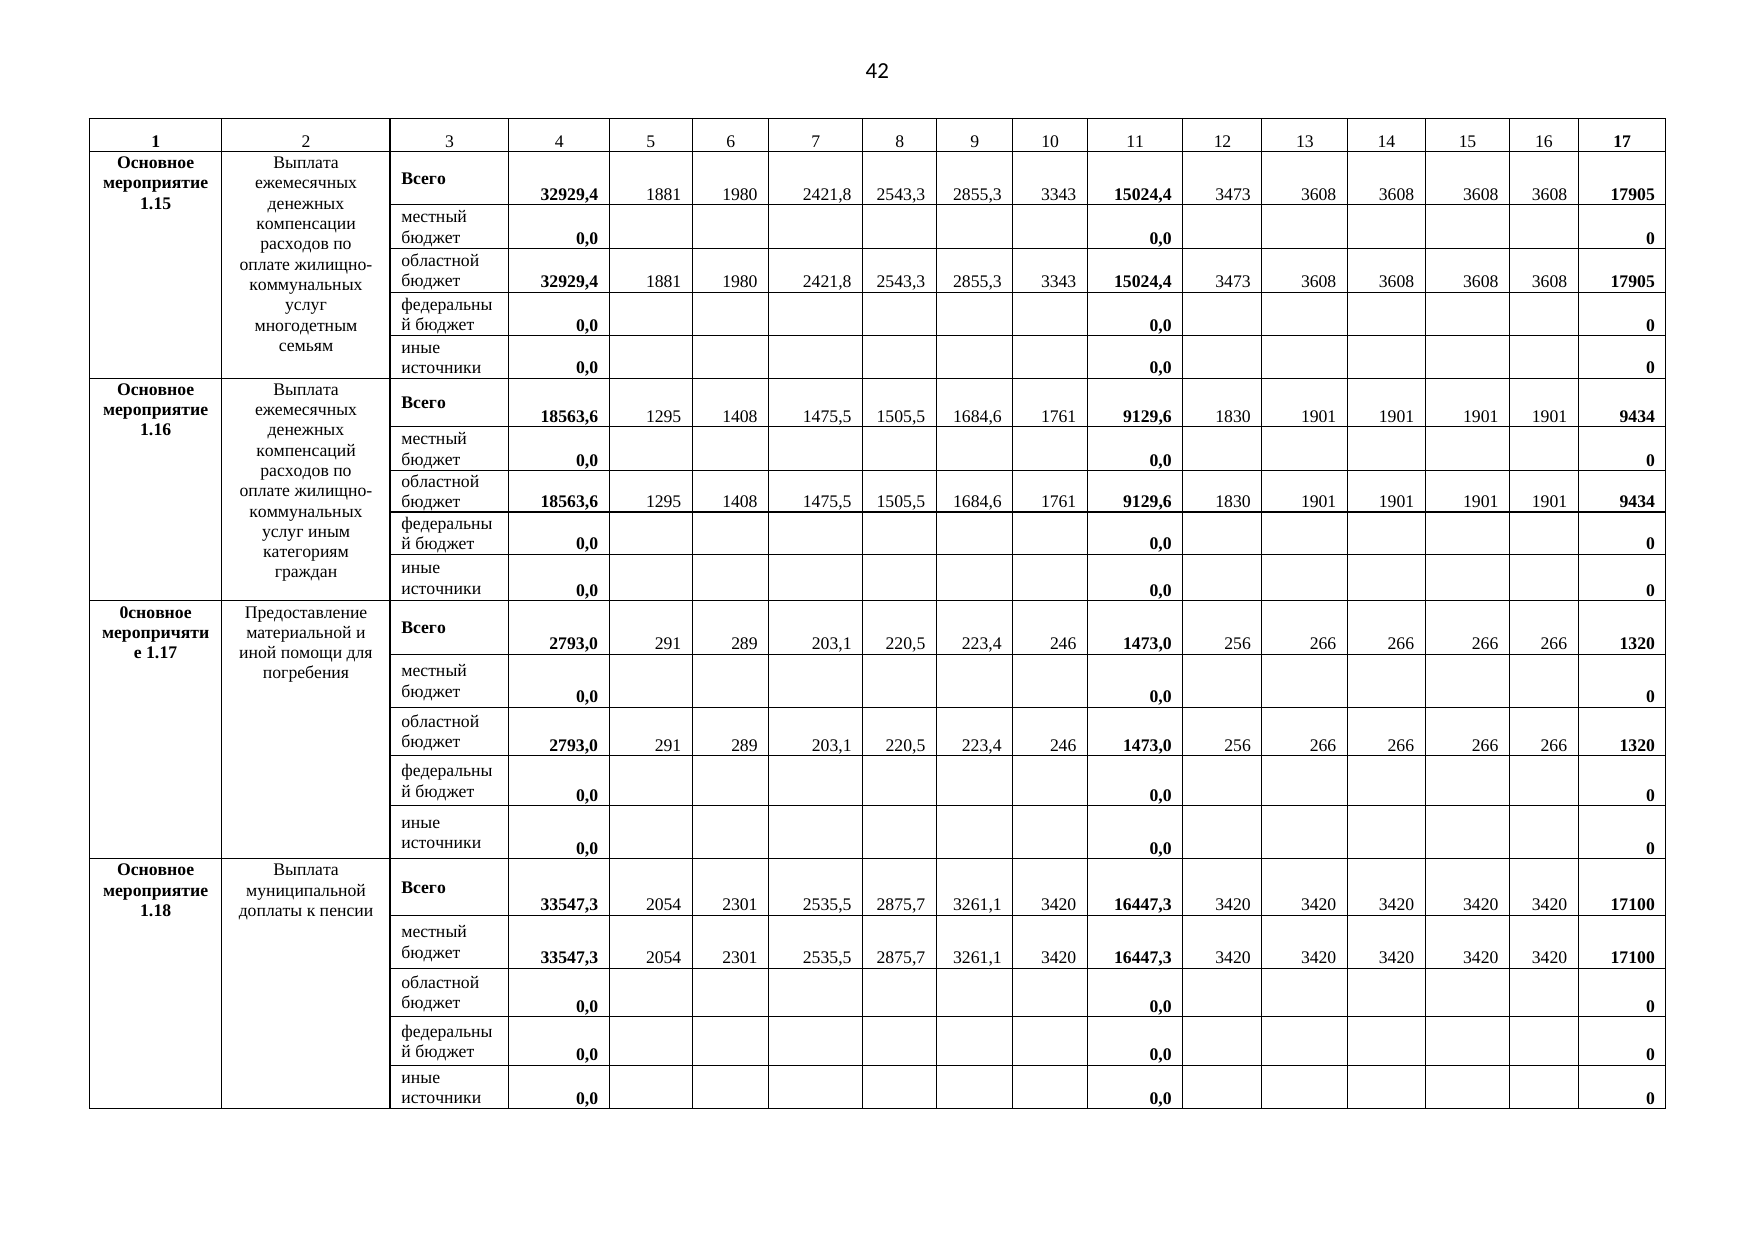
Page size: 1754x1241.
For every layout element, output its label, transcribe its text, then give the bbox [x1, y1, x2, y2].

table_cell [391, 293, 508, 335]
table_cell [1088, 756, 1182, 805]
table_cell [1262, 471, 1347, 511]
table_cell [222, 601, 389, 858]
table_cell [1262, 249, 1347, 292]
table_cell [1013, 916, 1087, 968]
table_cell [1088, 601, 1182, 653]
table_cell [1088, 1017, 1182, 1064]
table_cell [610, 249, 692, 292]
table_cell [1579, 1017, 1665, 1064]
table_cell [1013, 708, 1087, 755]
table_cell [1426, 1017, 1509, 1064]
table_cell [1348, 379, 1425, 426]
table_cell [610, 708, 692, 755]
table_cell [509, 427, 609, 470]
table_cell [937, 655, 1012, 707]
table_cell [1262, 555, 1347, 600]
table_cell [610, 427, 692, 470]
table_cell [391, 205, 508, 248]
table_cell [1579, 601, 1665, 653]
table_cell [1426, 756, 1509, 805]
table_header 6 [693, 119, 768, 151]
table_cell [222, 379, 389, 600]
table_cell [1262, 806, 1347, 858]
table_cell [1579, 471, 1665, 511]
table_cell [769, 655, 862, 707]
table_header 4 [509, 119, 609, 151]
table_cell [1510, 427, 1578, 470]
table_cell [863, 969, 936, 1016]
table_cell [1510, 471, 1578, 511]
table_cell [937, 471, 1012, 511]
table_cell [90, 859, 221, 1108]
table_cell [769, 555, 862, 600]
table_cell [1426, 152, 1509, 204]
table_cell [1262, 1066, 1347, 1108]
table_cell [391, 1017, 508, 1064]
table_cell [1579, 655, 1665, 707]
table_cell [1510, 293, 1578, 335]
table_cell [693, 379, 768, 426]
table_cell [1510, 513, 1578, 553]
table_header 2 [222, 119, 389, 151]
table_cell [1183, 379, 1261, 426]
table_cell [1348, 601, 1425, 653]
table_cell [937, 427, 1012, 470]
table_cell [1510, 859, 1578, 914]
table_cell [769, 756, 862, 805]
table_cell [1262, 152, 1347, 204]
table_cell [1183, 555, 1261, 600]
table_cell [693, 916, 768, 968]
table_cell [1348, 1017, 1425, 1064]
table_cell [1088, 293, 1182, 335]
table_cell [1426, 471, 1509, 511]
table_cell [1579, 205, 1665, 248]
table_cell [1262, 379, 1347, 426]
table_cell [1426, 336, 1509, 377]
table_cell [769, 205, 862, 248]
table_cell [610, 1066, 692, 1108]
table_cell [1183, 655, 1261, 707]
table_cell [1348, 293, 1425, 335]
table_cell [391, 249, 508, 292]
table_header 14 [1348, 119, 1425, 151]
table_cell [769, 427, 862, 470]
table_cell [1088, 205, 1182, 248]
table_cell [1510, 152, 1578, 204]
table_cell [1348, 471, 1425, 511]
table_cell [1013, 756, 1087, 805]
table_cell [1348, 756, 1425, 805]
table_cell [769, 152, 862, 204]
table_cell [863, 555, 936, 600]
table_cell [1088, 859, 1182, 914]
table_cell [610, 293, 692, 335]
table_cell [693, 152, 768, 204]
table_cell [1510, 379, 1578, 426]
table_header 3 [391, 119, 508, 151]
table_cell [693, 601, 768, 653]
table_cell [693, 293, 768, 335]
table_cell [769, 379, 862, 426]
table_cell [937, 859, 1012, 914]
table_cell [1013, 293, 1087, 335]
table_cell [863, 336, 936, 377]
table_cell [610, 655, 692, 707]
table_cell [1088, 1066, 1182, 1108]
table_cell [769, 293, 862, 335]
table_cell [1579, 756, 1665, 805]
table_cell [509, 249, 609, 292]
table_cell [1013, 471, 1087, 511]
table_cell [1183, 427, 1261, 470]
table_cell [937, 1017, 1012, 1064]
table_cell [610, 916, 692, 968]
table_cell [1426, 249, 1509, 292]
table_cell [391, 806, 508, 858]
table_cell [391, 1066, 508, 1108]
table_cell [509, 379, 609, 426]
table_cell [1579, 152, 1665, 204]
table_header 13 [1262, 119, 1347, 151]
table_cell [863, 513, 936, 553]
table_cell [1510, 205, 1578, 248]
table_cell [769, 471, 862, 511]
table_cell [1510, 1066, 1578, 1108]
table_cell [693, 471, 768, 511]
table_header 7 [769, 119, 862, 151]
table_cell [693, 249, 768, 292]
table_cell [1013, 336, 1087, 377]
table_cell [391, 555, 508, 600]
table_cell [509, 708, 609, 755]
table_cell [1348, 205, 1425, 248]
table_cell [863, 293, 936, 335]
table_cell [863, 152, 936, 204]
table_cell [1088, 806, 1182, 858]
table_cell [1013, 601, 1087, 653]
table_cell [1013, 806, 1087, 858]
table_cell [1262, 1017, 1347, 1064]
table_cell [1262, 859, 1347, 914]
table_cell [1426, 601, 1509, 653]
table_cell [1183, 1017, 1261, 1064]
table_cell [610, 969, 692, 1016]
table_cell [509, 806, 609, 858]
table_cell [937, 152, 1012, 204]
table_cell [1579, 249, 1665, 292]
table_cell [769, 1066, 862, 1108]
table_header 8 [863, 119, 936, 151]
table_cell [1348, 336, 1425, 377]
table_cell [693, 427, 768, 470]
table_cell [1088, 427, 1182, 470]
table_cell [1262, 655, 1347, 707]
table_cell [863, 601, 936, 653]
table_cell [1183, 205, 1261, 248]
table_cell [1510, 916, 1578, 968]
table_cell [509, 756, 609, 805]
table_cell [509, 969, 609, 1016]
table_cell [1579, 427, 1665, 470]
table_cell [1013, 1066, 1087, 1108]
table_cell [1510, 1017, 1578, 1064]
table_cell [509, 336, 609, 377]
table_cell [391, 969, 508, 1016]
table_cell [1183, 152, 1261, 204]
table_header 16 [1510, 119, 1578, 151]
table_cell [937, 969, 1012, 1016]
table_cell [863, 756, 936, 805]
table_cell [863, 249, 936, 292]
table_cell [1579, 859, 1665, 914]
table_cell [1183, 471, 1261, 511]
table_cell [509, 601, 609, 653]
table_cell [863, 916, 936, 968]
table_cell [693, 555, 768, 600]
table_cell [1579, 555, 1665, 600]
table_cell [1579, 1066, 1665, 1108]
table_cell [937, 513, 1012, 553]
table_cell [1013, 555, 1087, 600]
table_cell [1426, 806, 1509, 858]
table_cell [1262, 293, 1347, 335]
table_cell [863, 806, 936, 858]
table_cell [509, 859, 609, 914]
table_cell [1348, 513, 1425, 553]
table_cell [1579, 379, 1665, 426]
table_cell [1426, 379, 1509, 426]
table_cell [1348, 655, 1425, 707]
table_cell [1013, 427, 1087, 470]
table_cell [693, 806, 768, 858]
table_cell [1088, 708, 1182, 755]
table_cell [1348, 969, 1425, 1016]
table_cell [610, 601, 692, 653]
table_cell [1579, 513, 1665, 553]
table_header 9 [937, 119, 1012, 151]
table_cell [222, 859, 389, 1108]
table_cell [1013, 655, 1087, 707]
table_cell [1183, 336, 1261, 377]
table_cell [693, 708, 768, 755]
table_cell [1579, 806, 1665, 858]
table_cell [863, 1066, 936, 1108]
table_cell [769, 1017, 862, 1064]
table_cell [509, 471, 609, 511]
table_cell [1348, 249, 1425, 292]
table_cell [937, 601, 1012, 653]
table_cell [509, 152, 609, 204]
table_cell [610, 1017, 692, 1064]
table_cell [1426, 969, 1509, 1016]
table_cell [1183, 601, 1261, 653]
table_header 12 [1183, 119, 1261, 151]
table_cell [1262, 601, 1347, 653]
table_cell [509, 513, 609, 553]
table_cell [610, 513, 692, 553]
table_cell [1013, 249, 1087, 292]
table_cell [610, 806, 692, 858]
table_header 17 [1579, 119, 1665, 151]
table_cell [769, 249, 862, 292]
table_header 11 [1088, 119, 1182, 151]
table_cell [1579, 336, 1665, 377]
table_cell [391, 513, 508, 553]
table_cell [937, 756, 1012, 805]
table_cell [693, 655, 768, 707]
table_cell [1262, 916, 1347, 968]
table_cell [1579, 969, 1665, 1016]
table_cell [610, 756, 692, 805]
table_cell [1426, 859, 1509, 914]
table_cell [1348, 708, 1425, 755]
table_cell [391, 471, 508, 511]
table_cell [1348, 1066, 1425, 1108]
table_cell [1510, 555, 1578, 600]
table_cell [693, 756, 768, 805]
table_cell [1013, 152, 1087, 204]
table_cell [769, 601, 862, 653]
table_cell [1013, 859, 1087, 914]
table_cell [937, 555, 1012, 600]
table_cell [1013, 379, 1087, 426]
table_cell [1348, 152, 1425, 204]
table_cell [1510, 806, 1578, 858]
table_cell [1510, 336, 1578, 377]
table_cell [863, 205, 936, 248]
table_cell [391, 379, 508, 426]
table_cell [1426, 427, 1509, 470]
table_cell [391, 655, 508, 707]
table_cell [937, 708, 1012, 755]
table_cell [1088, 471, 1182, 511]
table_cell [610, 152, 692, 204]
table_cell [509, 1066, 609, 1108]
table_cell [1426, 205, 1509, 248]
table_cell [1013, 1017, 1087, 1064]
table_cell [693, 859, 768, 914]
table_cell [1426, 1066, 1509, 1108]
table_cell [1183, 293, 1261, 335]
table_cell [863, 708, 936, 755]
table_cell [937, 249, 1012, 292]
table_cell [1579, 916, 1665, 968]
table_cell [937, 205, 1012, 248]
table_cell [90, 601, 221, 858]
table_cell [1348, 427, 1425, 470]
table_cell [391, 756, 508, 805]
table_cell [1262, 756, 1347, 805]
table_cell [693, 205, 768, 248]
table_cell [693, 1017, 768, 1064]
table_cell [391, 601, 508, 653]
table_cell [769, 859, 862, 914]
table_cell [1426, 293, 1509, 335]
table_header 1 [90, 119, 221, 151]
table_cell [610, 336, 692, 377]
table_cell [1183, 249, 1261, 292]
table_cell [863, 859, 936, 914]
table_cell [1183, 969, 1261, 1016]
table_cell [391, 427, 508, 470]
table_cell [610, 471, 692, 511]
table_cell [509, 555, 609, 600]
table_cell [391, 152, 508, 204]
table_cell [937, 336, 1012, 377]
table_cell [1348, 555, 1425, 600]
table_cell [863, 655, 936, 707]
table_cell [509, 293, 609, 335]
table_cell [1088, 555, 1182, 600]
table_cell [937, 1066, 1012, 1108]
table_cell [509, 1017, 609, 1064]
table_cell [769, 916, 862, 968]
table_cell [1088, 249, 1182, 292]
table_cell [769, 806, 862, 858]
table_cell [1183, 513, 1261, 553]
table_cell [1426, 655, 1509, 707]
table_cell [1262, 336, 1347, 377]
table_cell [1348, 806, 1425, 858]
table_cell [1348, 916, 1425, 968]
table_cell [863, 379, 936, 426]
table_header 15 [1426, 119, 1509, 151]
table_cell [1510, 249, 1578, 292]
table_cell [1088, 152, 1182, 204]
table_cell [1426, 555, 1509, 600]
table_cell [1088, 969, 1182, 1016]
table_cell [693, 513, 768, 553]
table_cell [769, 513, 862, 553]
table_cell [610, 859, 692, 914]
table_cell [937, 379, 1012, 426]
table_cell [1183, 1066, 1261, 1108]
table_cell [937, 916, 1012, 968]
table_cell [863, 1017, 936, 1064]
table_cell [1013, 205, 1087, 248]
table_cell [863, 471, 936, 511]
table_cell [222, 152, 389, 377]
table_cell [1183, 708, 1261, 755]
table_header 10 [1013, 119, 1087, 151]
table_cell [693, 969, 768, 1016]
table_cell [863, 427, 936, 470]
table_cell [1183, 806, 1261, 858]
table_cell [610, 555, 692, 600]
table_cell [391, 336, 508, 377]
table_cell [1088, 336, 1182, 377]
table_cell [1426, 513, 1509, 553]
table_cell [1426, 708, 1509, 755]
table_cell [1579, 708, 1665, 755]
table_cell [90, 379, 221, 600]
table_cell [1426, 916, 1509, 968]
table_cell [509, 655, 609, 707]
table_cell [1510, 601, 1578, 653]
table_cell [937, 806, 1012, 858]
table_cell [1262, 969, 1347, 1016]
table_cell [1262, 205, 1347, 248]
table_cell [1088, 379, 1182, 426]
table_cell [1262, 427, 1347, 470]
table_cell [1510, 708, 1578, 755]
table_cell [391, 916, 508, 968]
table_header 5 [610, 119, 692, 151]
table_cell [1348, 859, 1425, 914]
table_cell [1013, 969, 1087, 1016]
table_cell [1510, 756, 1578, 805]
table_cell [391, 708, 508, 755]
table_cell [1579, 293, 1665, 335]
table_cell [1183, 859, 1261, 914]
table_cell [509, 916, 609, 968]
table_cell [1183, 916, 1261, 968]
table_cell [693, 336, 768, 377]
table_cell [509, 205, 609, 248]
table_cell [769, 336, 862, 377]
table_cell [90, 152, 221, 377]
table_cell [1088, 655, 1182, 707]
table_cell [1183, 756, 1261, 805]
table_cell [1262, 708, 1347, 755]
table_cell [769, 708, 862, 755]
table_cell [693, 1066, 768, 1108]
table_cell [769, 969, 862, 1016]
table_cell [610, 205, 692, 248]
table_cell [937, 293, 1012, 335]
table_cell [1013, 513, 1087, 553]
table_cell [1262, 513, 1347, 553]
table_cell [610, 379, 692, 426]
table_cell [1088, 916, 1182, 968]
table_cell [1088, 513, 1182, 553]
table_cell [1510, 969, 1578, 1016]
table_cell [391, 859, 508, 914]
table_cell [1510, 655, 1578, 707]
